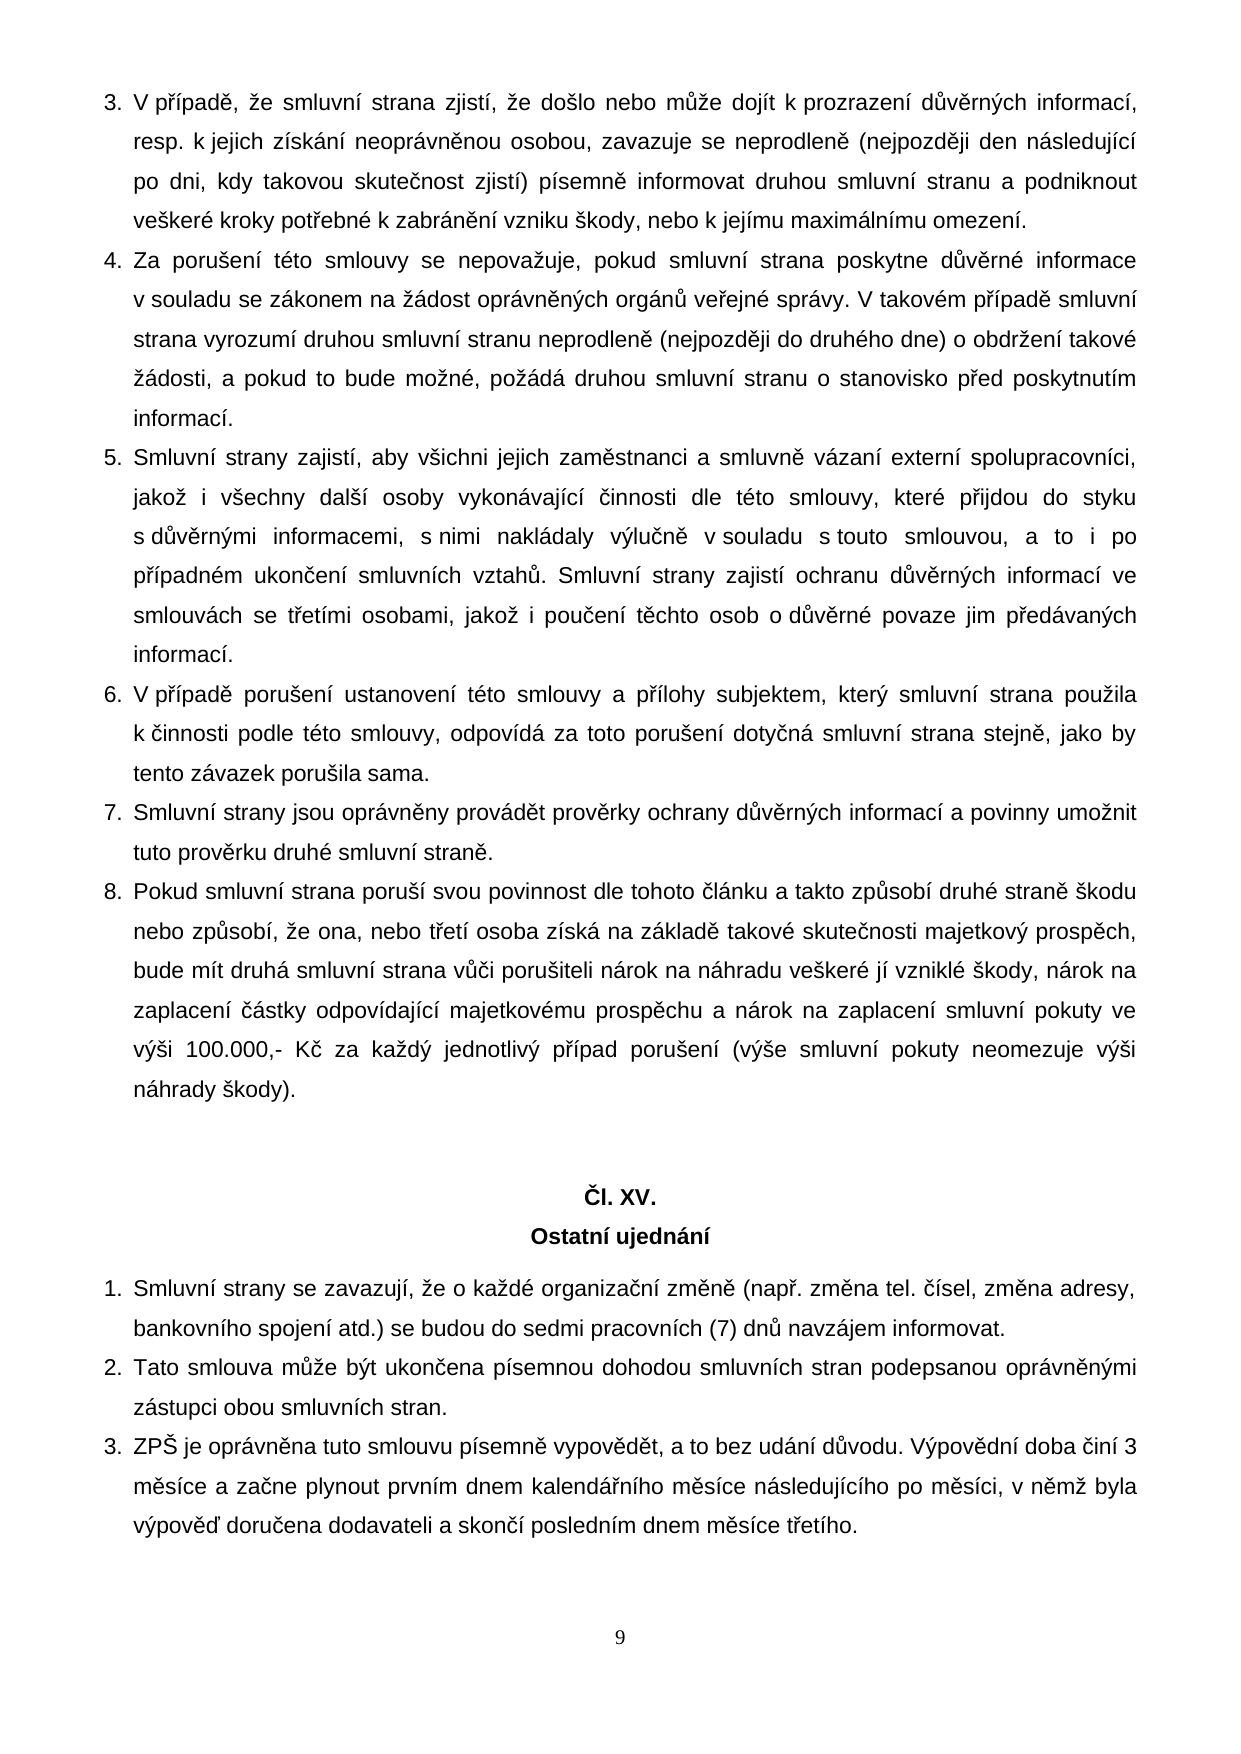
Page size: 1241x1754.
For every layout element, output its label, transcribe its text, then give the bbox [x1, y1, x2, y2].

list Smluvní strany zajistí, aby všichni jejich zaměstnanci a smluvně vázaní externí spolupracovníci, jakož i všechny další osoby vykonávající činnosti dle této smlouvy, které přijdou do styku s důvěrnými informacemi, s nimi nakládaly výlučně v souladu s touto smlouvou, a to i po případném ukončení smluvních vztahů. Smluvní strany zajistí ochranu důvěrných informací ve smlouvách se třetími osobami, jakož i poučení těchto osob o důvěrné povaze jim předávaných informací. [103, 444, 1137, 668]
list Smluvní strany jsou oprávněny provádět prověrky ochrany důvěrných informací a povinny umožnit tuto prověrku druhé smluvní straně. [103, 799, 1137, 865]
list ZPŠ je oprávněna tuto smlouvu písemně vypovědět, a to bez udání důvodu. Výpovědní doba činí 3 měsíce a začne plynout prvním dnem kalendářního měsíce následujícího po měsíci, v němž byla výpověď doručena dodavateli a skončí posledním dnem měsíce třetího. [103, 1433, 1137, 1538]
subtitle Čl. XV. [103, 1184, 1137, 1210]
list Pokud smluvní strana poruší svou povinnost dle tohoto článku a takto způsobí druhé straně škodu nebo způsobí, že ona, nebo třetí osoba získá na základě takové skutečnosti majetkový prospěch, bude mít druhá smluvní strana vůči porušiteli nárok na náhradu veškeré jí vzniklé škody, nárok na zaplacení částky odpovídající majetkovému prospěchu a nárok na zaplacení smluvní pokuty ve výši 100.000,- Kč za každý jednotlivý případ porušení (výše smluvní pokuty neomezuje výši náhrady škody). [103, 878, 1137, 1102]
list V případě, že smluvní strana zjistí, že došlo nebo může dojít k prozrazení důvěrných informací, resp. k jejich získání neoprávněnou osobou, zavazuje se neprodleně (nejpozději den následující po dni, kdy takovou skutečnost zjistí) písemně informovat druhou smluvní stranu a podniknout veškeré kroky potřebné k zabránění vzniku škody, nebo k jejímu maximálnímu omezení. [103, 89, 1137, 233]
subtitle Ostatní ujednání [103, 1223, 1137, 1249]
list Tato smlouva může být ukončena písemnou dohodou smluvních stran podepsanou oprávněnými zástupci obou smluvních stran. [103, 1354, 1137, 1420]
list Smluvní strany se zavazují, že o každé organizační změně (např. změna tel. čísel, změna adresy, bankovního spojení atd.) se budou do sedmi pracovních (7) dnů navzájem informovat. [103, 1275, 1137, 1341]
list V případě porušení ustanovení této smlouvy a přílohy subjektem, který smluvní strana použila k činnosti podle této smlouvy, odpovídá za toto porušení dotyčná smluvní strana stejně, jako by tento závazek porušila sama. [103, 681, 1137, 786]
list Za porušení této smlouvy se nepovažuje, pokud smluvní strana poskytne důvěrné informace v souladu se zákonem na žádost oprávněných orgánů veřejné správy. V takovém případě smluvní strana vyrozumí druhou smluvní stranu neprodleně (nejpozději do druhého dne) o obdržení takové žádosti, a pokud to bude možné, požádá druhou smluvní stranu o stanovisko před poskytnutím informací. [103, 247, 1137, 431]
